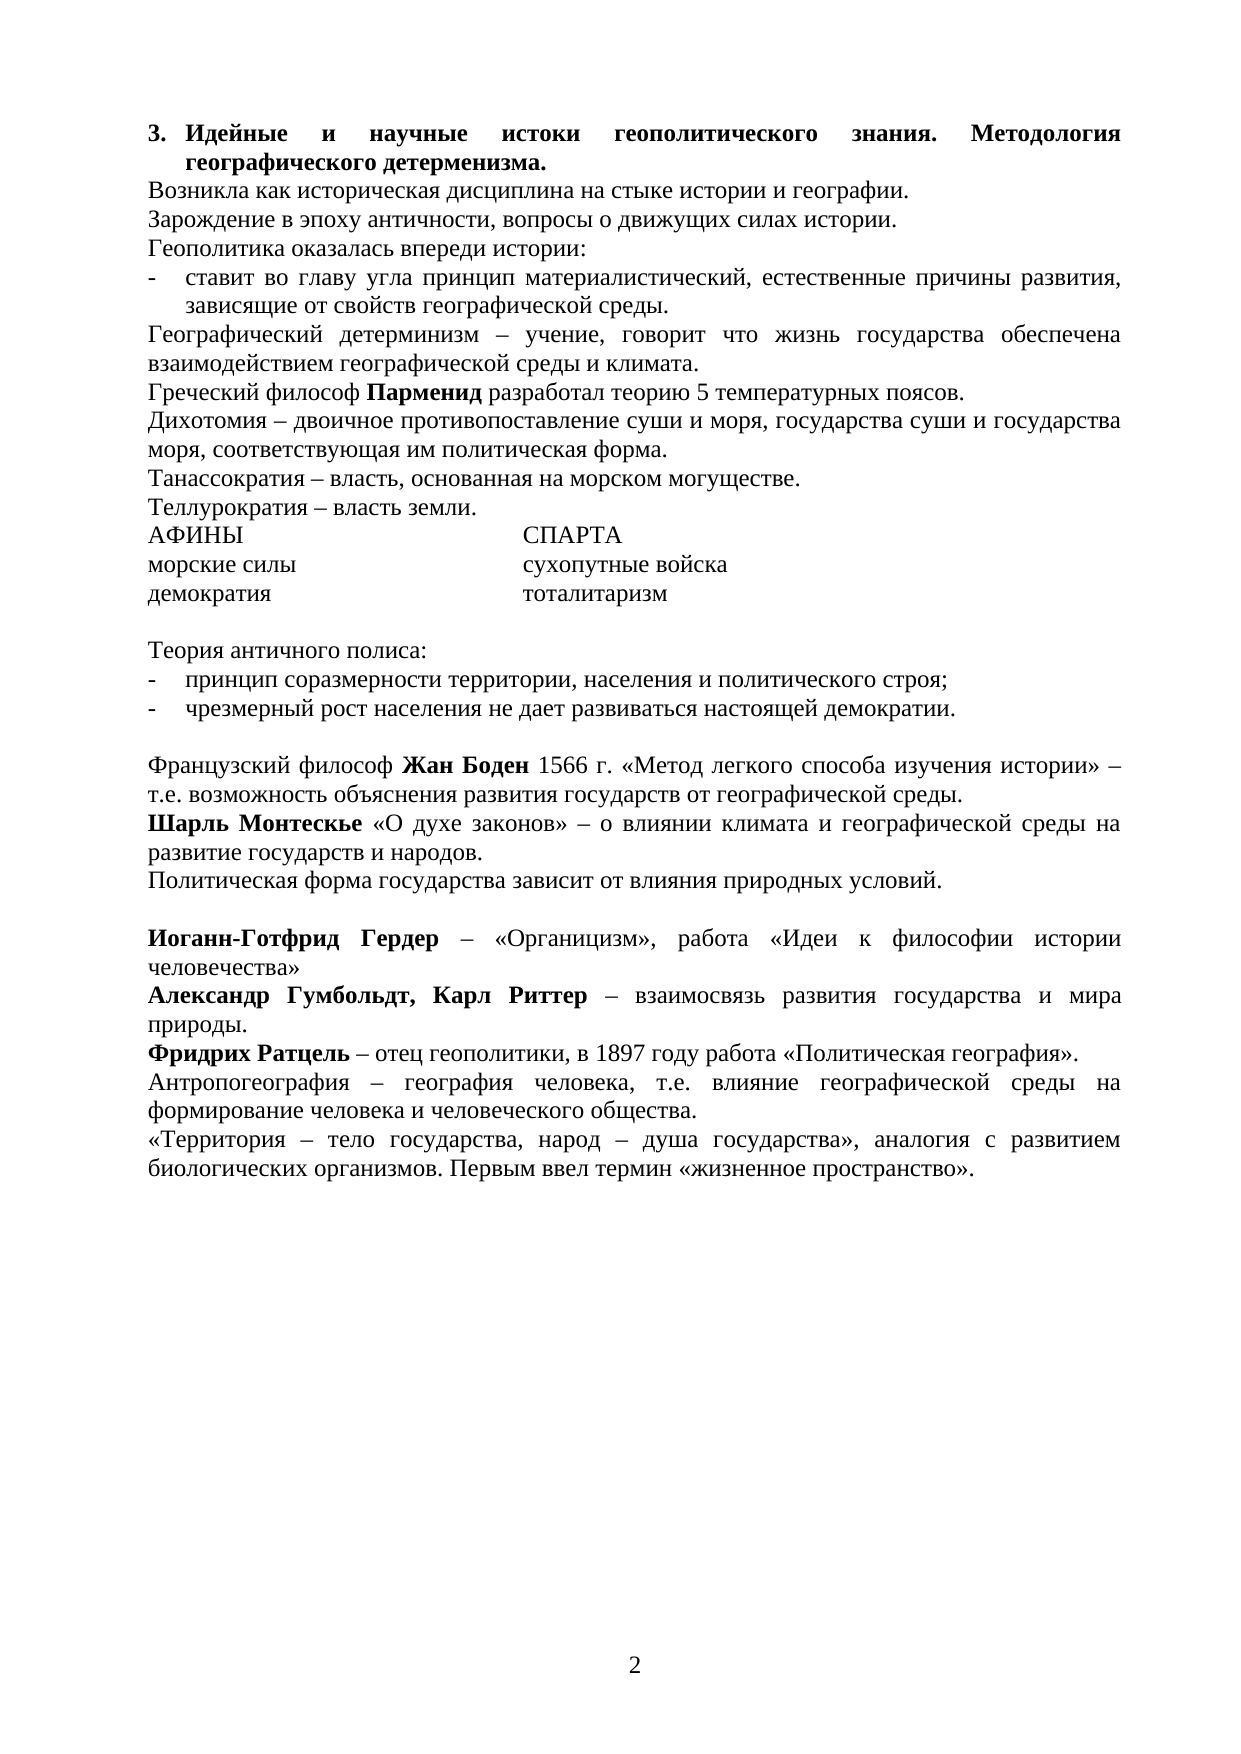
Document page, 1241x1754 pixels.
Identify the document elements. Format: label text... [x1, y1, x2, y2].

text АФИНЫ СПАРТА [148, 521, 1122, 549]
text демократия тоталитаризм [148, 578, 1122, 607]
text Политическая форма государства зависит от влияния природных условий. [148, 866, 1122, 894]
list чрезмерный рост населения не дает развиваться настоящей демократии. [148, 693, 1122, 722]
text Теллурократия – власть земли. [148, 492, 1122, 521]
text Возникла как историческая дисциплина на стыке истории и географии. [148, 176, 1122, 204]
list ставит во главу угла принцип материалистический, естественные причины развития, зависящие от свойств географической среды. [148, 262, 1122, 319]
text Географический детерминизм – учение, говорит что жизнь государства обеспечена взаимодействием географической среды и климата. [148, 319, 1122, 377]
list Идейные и научные истоки геополитического знания. Методология географического детерменизма. [148, 118, 1122, 176]
list принцип соразмерности территории, населения и политического строя; [148, 664, 1122, 693]
text морские силы сухопутные войска [148, 549, 1122, 578]
text Фридрих Ратцель – отец геополитики, в 1897 году работа «Политическая география». [148, 1038, 1122, 1067]
text Греческий философ Парменид разработал теорию 5 температурных поясов. [148, 377, 1122, 406]
text Геополитика оказалась впереди истории: [148, 233, 1122, 262]
text Зарождение в эпоху античности, вопросы о движущих силах истории. [148, 204, 1122, 233]
text Иоганн-Готфрид Гердер – «Органицизм», работа «Идеи к философии истории человечества» [148, 923, 1122, 981]
text Французский философ Жан Боден 1566 г. «Метод легкого способа изучения истории» – т.е. возможность объяснения развития государств от географической среды. [148, 751, 1122, 808]
text Дихотомия – двоичное противопоставление суши и моря, государства суши и государства моря, соответствующая им политическая форма. [148, 406, 1122, 463]
text Антропогеография – география человека, т.е. влияние географической среды на формирование человека и человеческого общества. [148, 1067, 1122, 1124]
text Теория античного полиса: [148, 636, 1122, 664]
text Александр Гумбольдт, Карл Риттер – взаимосвязь развития государства и мира природы. [148, 981, 1122, 1038]
text «Территория – тело государства, народ – душа государства», аналогия с развитием биологических организмов. Первым ввел термин «жизненное пространство». [148, 1124, 1122, 1182]
text Танассократия – власть, основанная на морском могуществе. [148, 463, 1122, 492]
text Шарль Монтескье «О духе законов» – о влиянии климата и географической среды на развитие государств и народов. [148, 808, 1122, 866]
